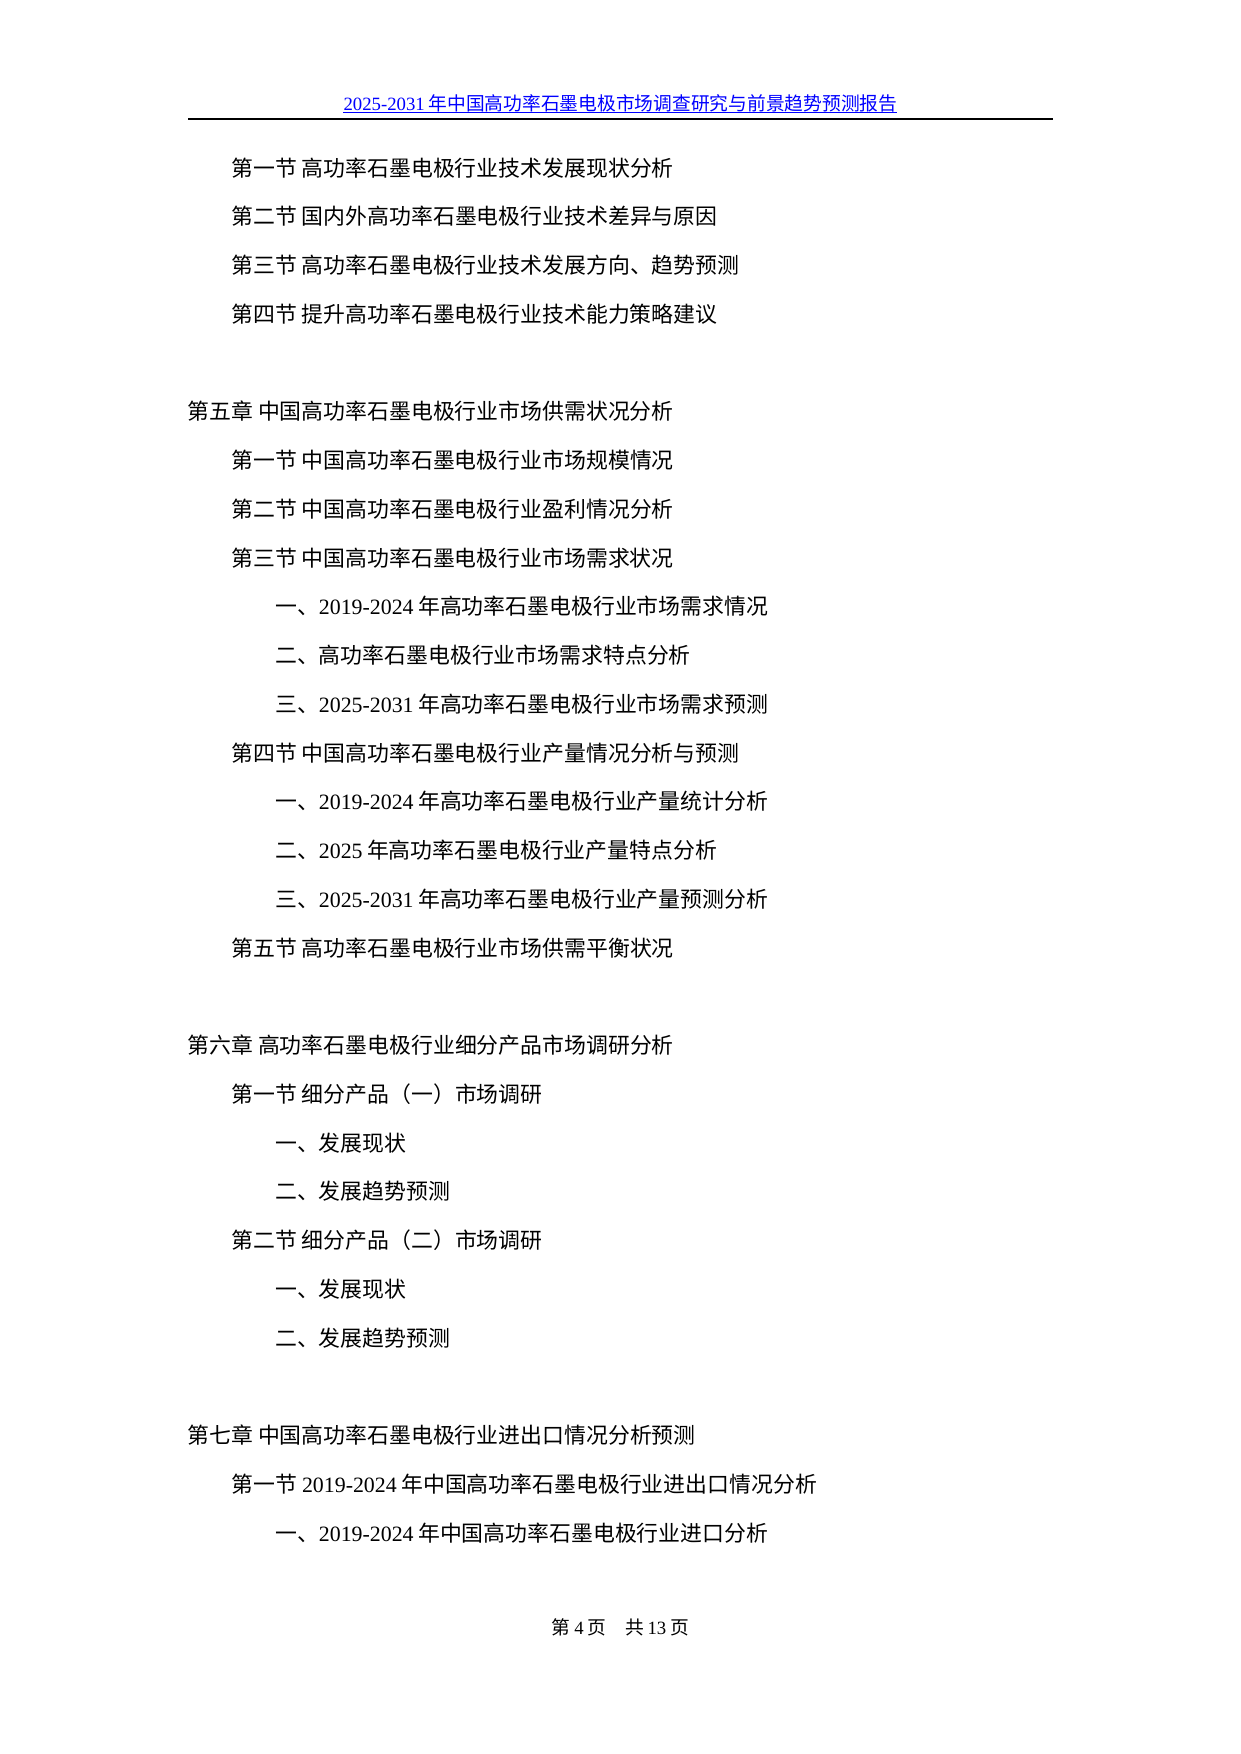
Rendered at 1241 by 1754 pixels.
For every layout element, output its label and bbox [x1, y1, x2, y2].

text [187, 150, 1053, 1548]
